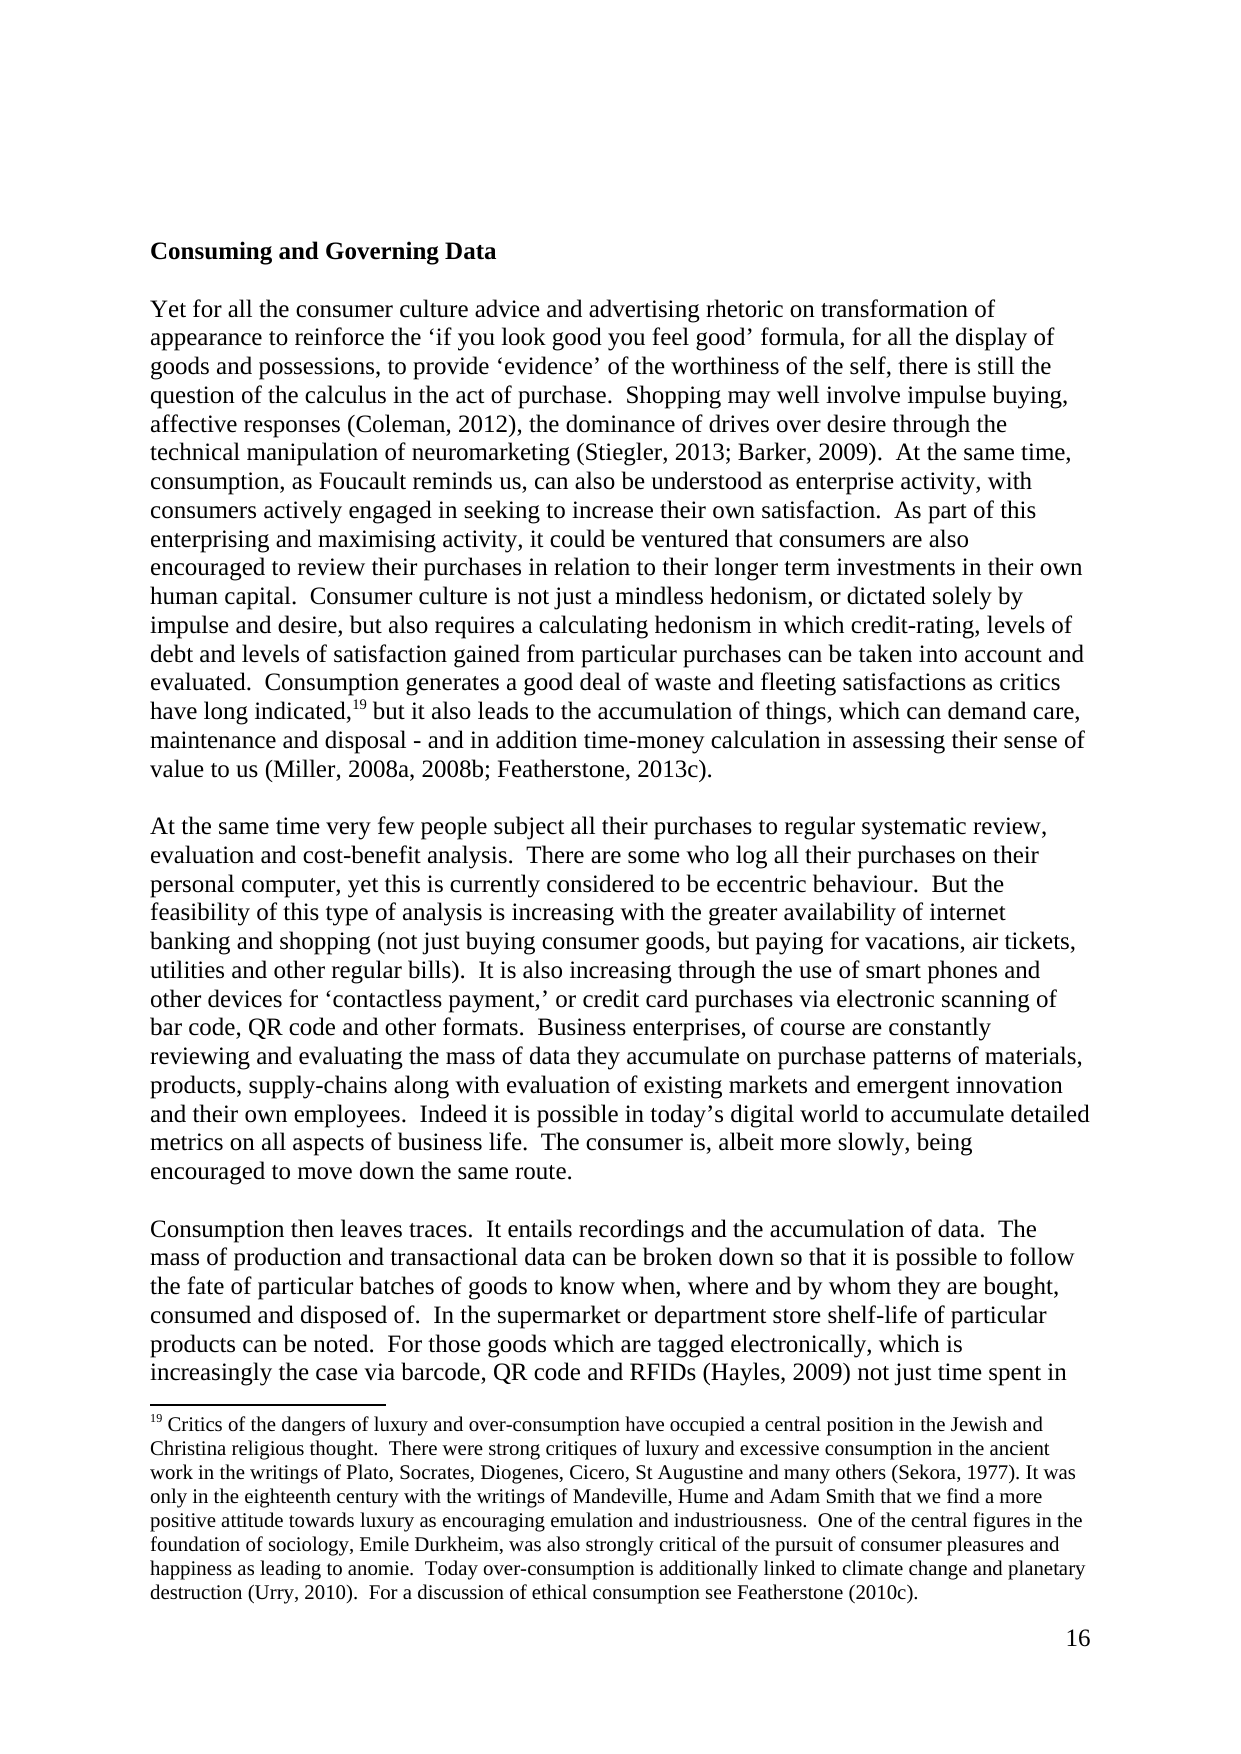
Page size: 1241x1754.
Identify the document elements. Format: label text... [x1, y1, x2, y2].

text At the same time very few people subject all their purchases to regular systematic review, evaluation and cost-benefit analysis. There are some who log all their purchases on their personal computer, yet this is currently considered to be eccentric behaviour. But the feasibility of this type of analysis is increasing with the greater availability of internet banking and shopping (not just buying consumer goods, but paying for vacations, air tickets, utilities and other regular bills). It is also increasing through the use of smart phones and other devices for ‘contactless payment,’ or credit card purchases via electronic scanning of bar code, QR code and other formats. Business enterprises, of course are constantly reviewing and evaluating the mass of data they accumulate on purchase patterns of materials, products, supply-chains along with evaluation of existing markets and emergent innovation and their own employees. Indeed it is possible in today’s digital world to accumulate detailed metrics on all aspects of business life. The consumer is, albeit more slowly, being encouraged to move down the same route. [150, 811, 1090, 1185]
text Yet for all the consumer culture advice and advertising rhetoric on transformation of appearance to reinforce the ‘if you look good you feel good’ formula, for all the display of goods and possessions, to provide ‘evidence’ of the worthiness of the self, there is still the question of the calculus in the act of purchase. Shopping may well involve impulse buying, affective responses (Coleman, 2012), the dominance of drives over desire through the technical manipulation of neuromarketing (Stiegler, 2013; Barker, 2009). At the same time, consumption, as Foucault reminds us, can also be understood as enterprise activity, with consumers actively engaged in seeking to increase their own satisfaction. As part of this enterprising and maximising activity, it could be ventured that consumers are also encouraged to review their purchases in relation to their longer term investments in their own human capital. Consumer culture is not just a mindless hedonism, or dictated solely by impulse and desire, but also requires a calculating hedonism in which credit-rating, levels of debt and levels of satisfaction gained from particular purchases can be taken into account and evaluated. Consumption generates a good deal of waste and fleeting satisfactions as critics have long indicated, but it also leads to the accumulation of things, which can demand care, maintenance and disposal - and in addition time-money calculation in assessing their sense of value to us (Miller, 2008a, 2008b; Featherstone, 2013c). [150, 294, 1090, 782]
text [150, 1214, 1090, 1386]
text Consuming and Governing Data [150, 236, 1090, 265]
